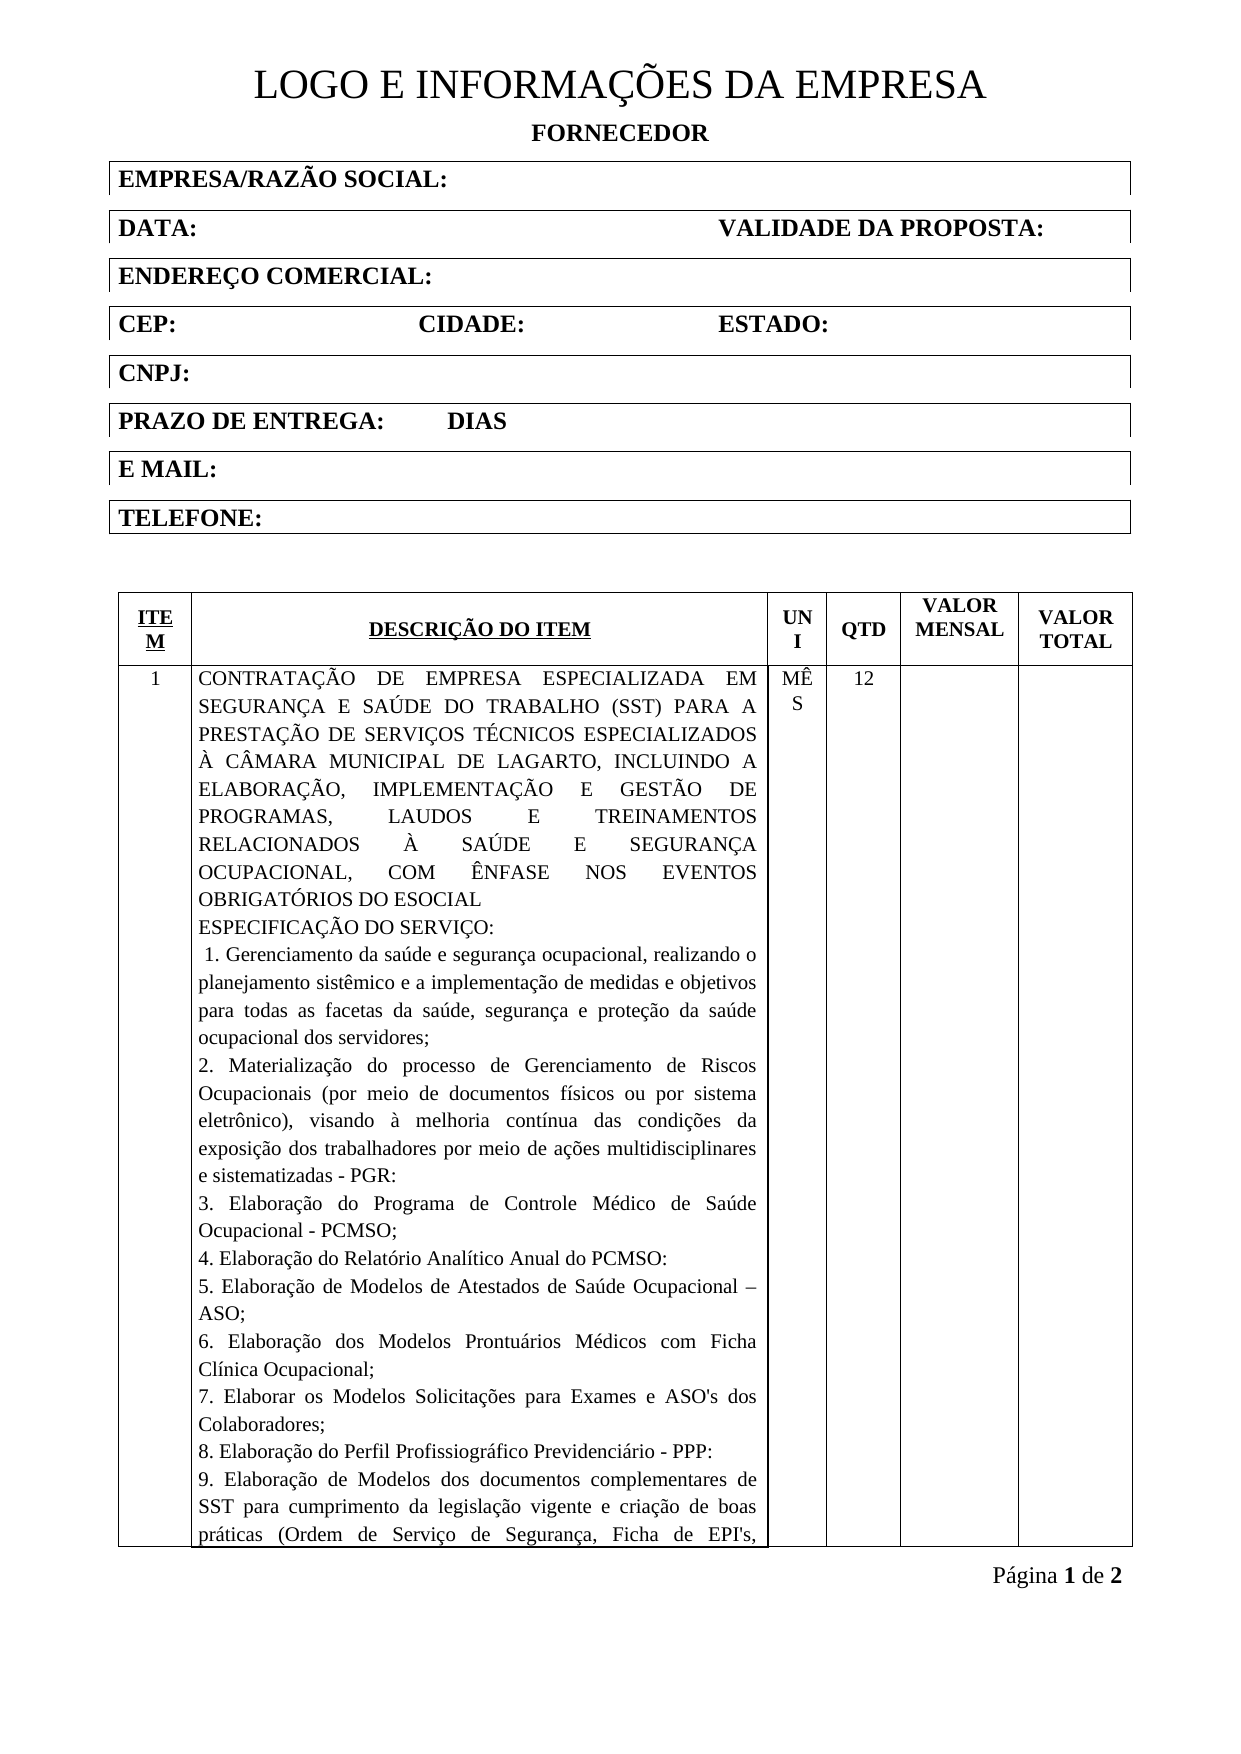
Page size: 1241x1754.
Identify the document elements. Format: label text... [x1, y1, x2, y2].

table_header VALOR TOTAL [1019, 593, 1132, 665]
table_header QTD [827, 593, 900, 665]
text DATA: VALIDADE DA PROPOSTA: [110, 211, 1130, 243]
text CEP: CIDADE: ESTADO: [110, 307, 1130, 340]
text CNPJ: [110, 356, 1130, 388]
table_header UNI [768, 593, 826, 665]
table_cell MÊS [769, 666, 826, 1546]
table_cell 1 [119, 666, 191, 1546]
table_cell 12 [827, 666, 900, 1546]
table_header DESCRIÇÃO DO ITEM [192, 593, 767, 665]
table_header ITEM [119, 593, 191, 665]
table_header VALOR MENSAL [901, 593, 1018, 665]
table_cell [901, 666, 1018, 1546]
text EMPRESA/RAZÃO SOCIAL: [110, 162, 1130, 195]
text PRAZO DE ENTREGA: DIAS [110, 404, 1130, 437]
text TELEFONE: [110, 501, 1130, 533]
text FORNECEDOR [118, 118, 1122, 147]
text E MAIL: [110, 452, 1130, 485]
table_cell [1019, 666, 1132, 1546]
text ENDEREÇO COMERCIAL: [110, 259, 1130, 292]
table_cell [192, 666, 767, 1546]
